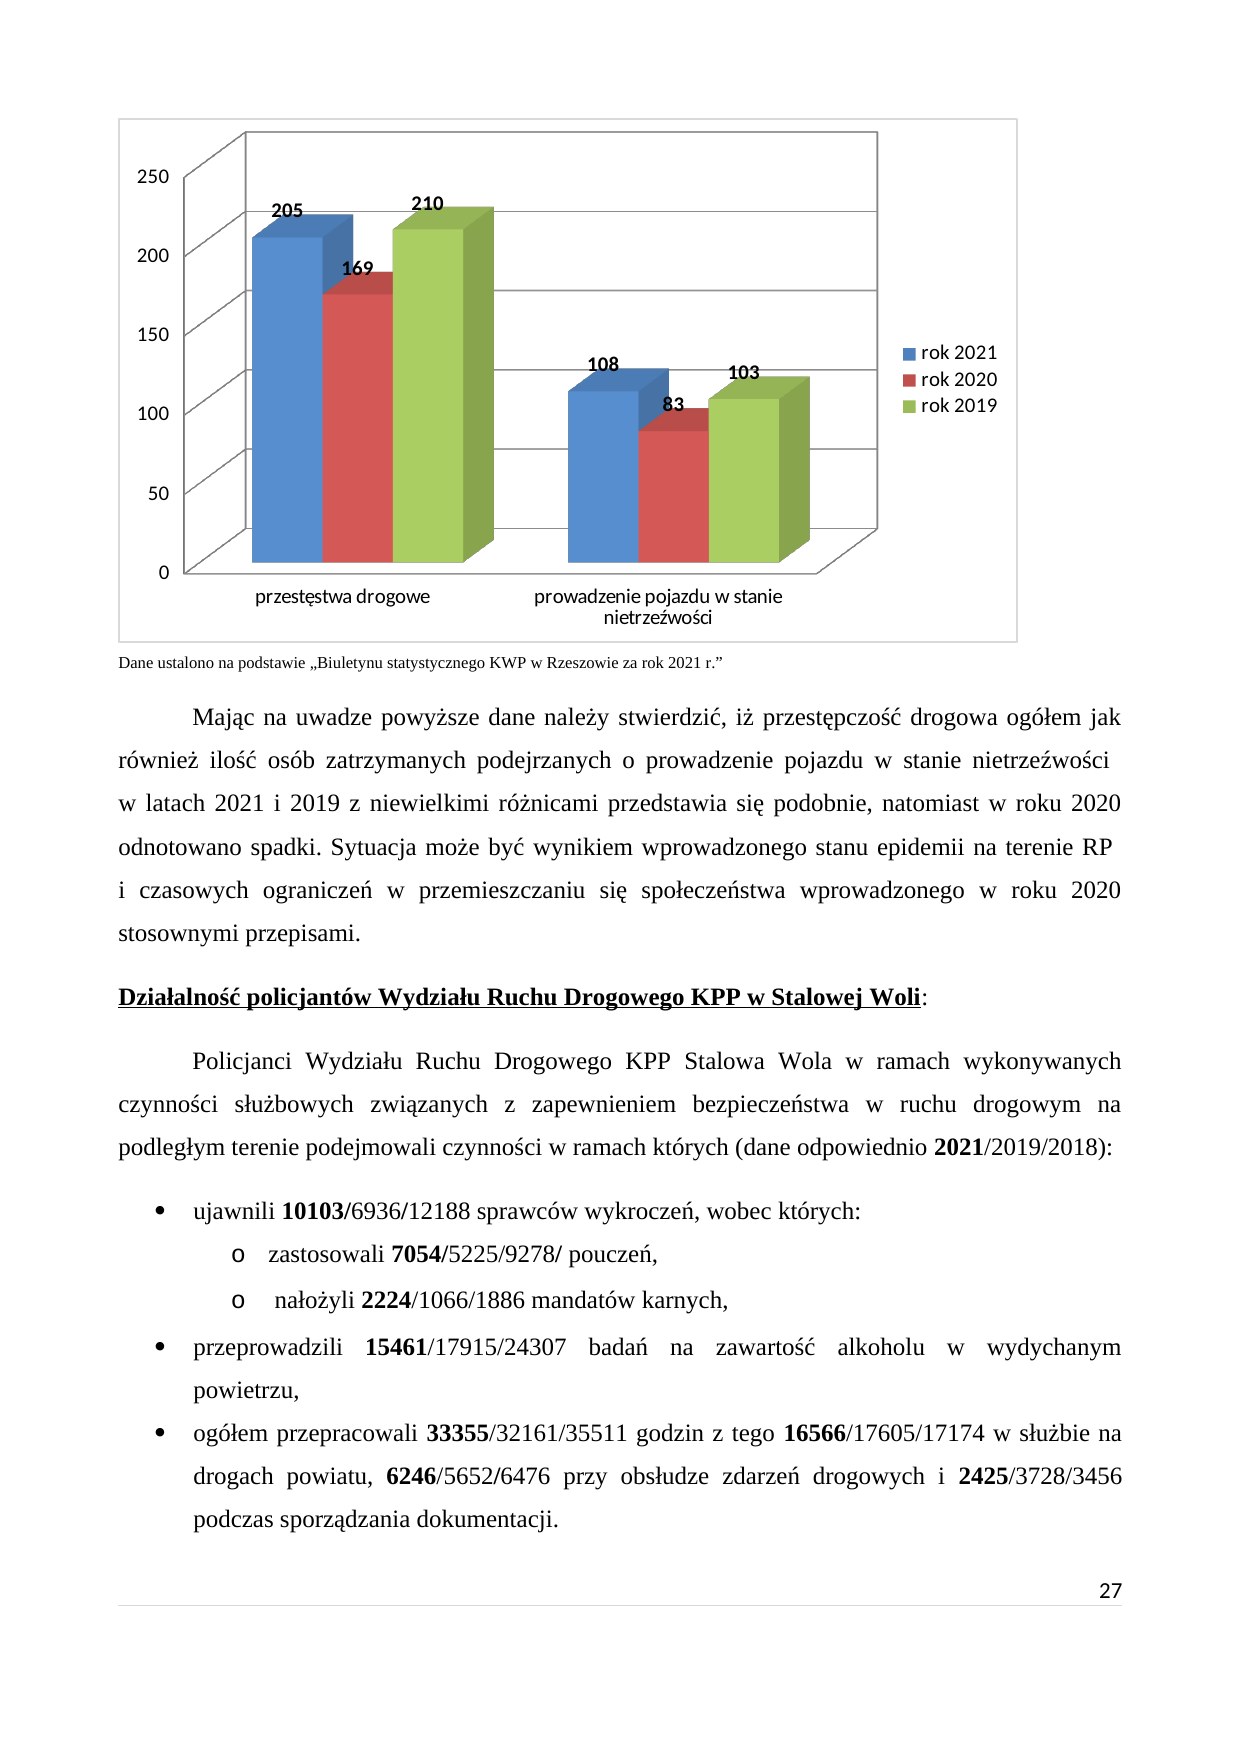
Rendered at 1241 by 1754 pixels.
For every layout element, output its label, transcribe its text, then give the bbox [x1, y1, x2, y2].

list zastosowali 7054/5225/9278/ pouczeń, [231, 1239, 1122, 1270]
list przeprowadzili 15461/17915/24307 badań na zawartość alkoholu w wydychanym powietrzu, [156, 1332, 1122, 1403]
text Policjanci Wydziału Ruchu Drogowego KPP Stalowa Wola w ramach wykonywanych czynności służbowych związanych z zapewnieniem bezpieczeństwa w ruchu drogowym na podległym terenie podejmowali czynności w ramach których (dane odpowiednio 2021/2019/2018): [118, 1046, 1122, 1161]
list nałożyli 2224/1066/1886 mandatów karnych, [231, 1285, 1122, 1316]
text Dane ustalono na podstawie „Biuletynu statystycznego KWP w Rzeszowie za rok 2021 r.” [118, 118, 1122, 672]
text Mając na uwadze powyższe dane należy stwierdzić, iż przestępczość drogowa ogółem jak również ilość osób zatrzymanych podejrzanych o prowadzenie pojazdu w stanie nietrzeźwości w latach 2021 i 2019 z niewielkimi różnicami przedstawia się podobnie, natomiast w roku 2020 odnotowano spadki. Sytuacja może być wynikiem wprowadzonego stanu epidemii na terenie RP i czasowych ograniczeń w przemieszczaniu się społeczeństwa wprowadzonego w roku 2020 stosownymi przepisami. [118, 702, 1122, 947]
list ogółem przepracowali 33355/32161/35511 godzin z tego 16566/17605/17174 w służbie na drogach powiatu, 6246/5652/6476 przy obsłudze zdarzeń drogowych i 2425/3728/3456 podczas sporządzania dokumentacji. [156, 1418, 1122, 1533]
text Działalność policjantów Wydziału Ruchu Drogowego KPP w Stalowej Woli: [118, 982, 1122, 1011]
list ujawnili 10103/6936/12188 sprawców wykroczeń, wobec których: [156, 1196, 1122, 1225]
